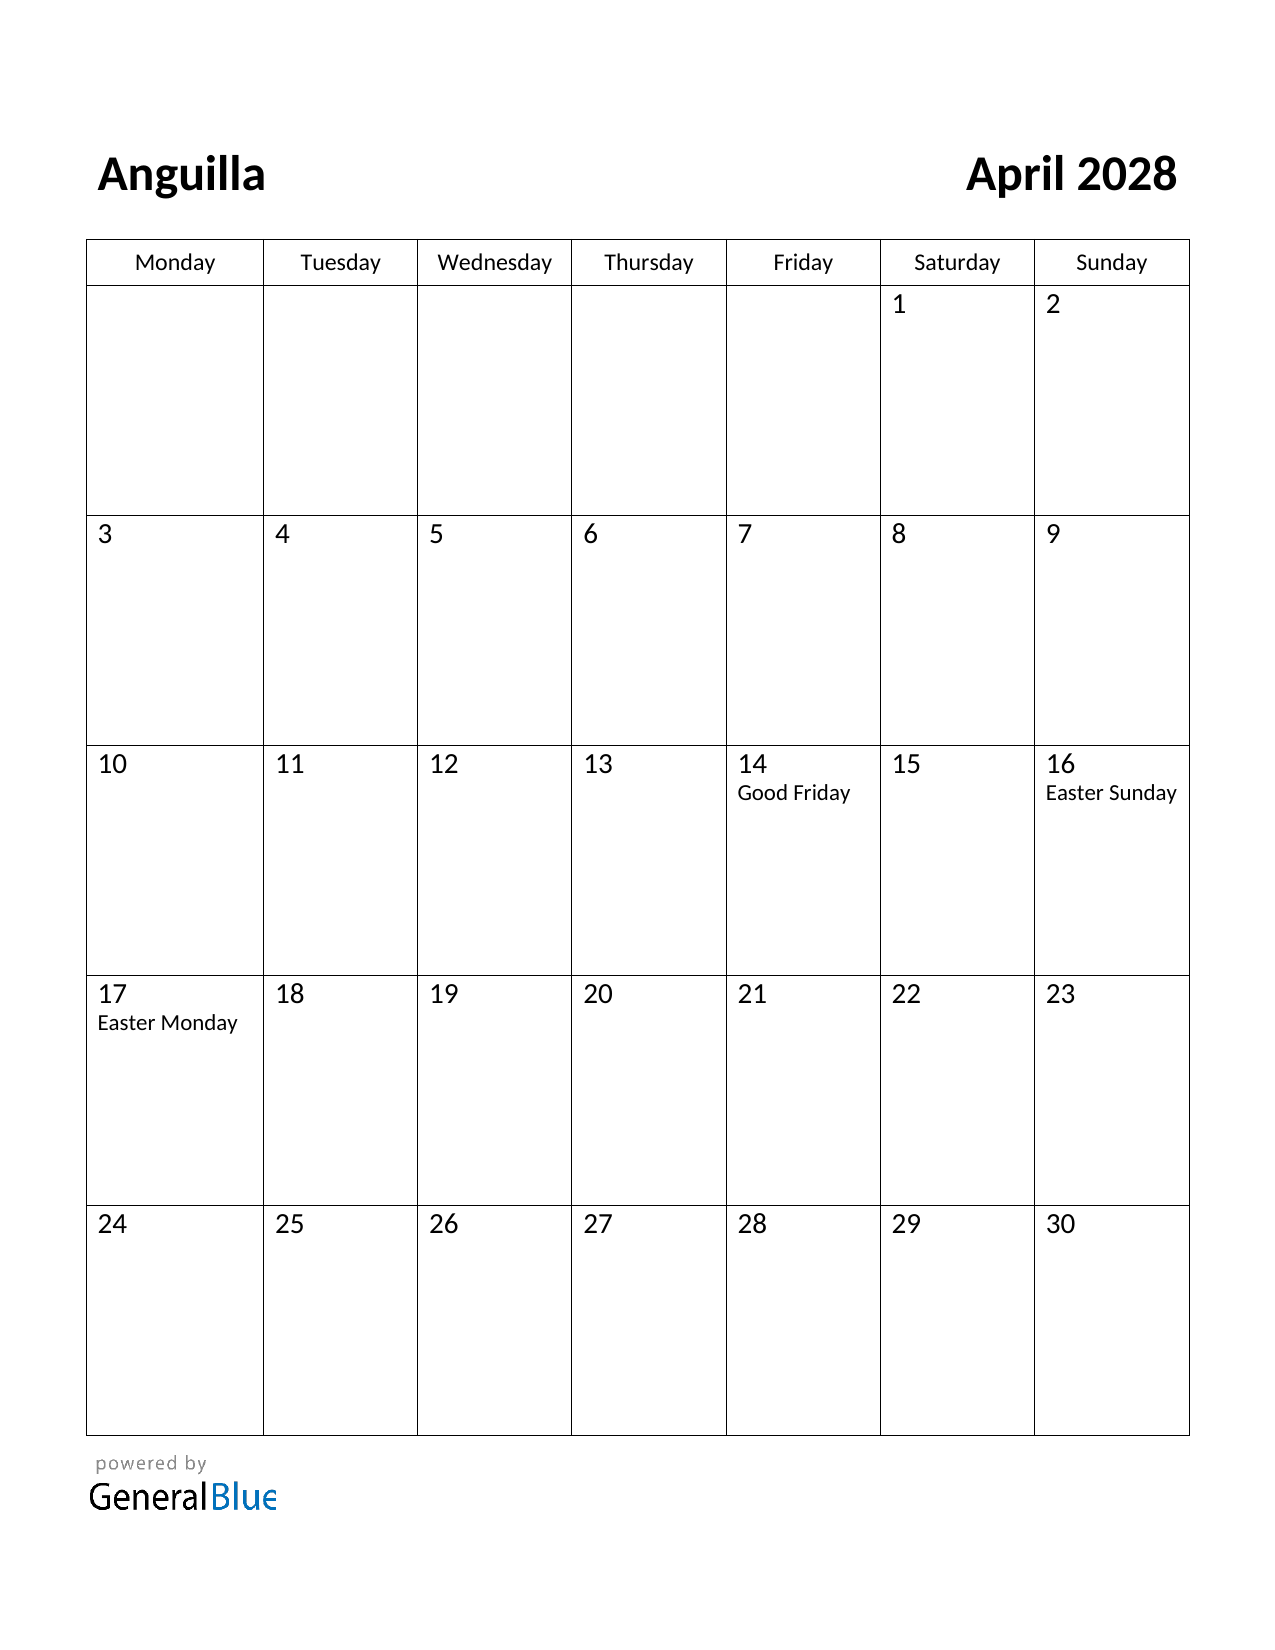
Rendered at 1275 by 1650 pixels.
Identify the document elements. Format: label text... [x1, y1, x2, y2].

table_cell Monday [87, 240, 263, 284]
table_cell 28 [727, 1206, 880, 1238]
table_cell Easter Sunday [1035, 778, 1189, 974]
table_cell [727, 286, 880, 318]
table_header April 2028 [572, 105, 1189, 239]
table_cell [727, 1008, 880, 1204]
table_cell [264, 1008, 417, 1204]
table_cell 22 [881, 976, 1034, 1008]
table_cell 21 [727, 976, 880, 1008]
table_cell [418, 548, 571, 744]
table_cell [87, 548, 263, 744]
table_cell [264, 778, 417, 974]
table_cell Sunday [1035, 240, 1189, 284]
table_cell [418, 318, 571, 514]
table_cell 7 [727, 516, 880, 548]
table_cell 14 [727, 746, 880, 778]
table_cell [881, 1008, 1034, 1204]
table_header Anguilla [86, 105, 572, 239]
table_cell [418, 1238, 571, 1434]
table_cell [727, 1238, 880, 1434]
table_cell 30 [1035, 1206, 1189, 1238]
table_cell [572, 548, 726, 744]
table_cell [264, 1238, 417, 1434]
table_cell 5 [418, 516, 571, 548]
table_cell Thursday [572, 240, 726, 284]
table_cell [727, 548, 880, 744]
table_cell [881, 318, 1034, 514]
table_cell [264, 286, 417, 318]
table_cell 15 [881, 746, 1034, 778]
table_cell 18 [264, 976, 417, 1008]
table_cell [1035, 548, 1189, 744]
table_cell [572, 286, 726, 318]
table_cell 9 [1035, 516, 1189, 548]
table_cell [1035, 318, 1189, 514]
table_cell [572, 1008, 726, 1204]
table_cell 1 [881, 286, 1034, 318]
table_cell Saturday [881, 240, 1034, 284]
table_cell 27 [572, 1206, 726, 1238]
table_cell 20 [572, 976, 726, 1008]
table_cell 3 [87, 516, 263, 548]
table_cell Easter Monday [87, 1008, 263, 1204]
table_cell [87, 286, 263, 318]
table_cell 26 [418, 1206, 571, 1238]
table_cell [727, 318, 880, 514]
table_cell 13 [572, 746, 726, 778]
table_cell [418, 286, 571, 318]
table_cell [572, 778, 726, 974]
table_cell 19 [418, 976, 571, 1008]
table_cell [87, 318, 263, 514]
table_cell 24 [87, 1206, 263, 1238]
table_cell 11 [264, 746, 417, 778]
table_cell Wednesday [418, 240, 571, 284]
table_cell [87, 1238, 263, 1434]
table_cell [881, 548, 1034, 744]
table_cell [87, 778, 263, 974]
table_cell [418, 1008, 571, 1204]
table_cell Good Friday [727, 778, 880, 974]
table_cell Tuesday [264, 240, 417, 284]
table_cell 12 [418, 746, 571, 778]
table_cell [572, 1238, 726, 1434]
picture [88, 1452, 276, 1515]
table_cell [264, 548, 417, 744]
table_cell 17 [87, 976, 263, 1008]
table_cell [881, 778, 1034, 974]
table_cell 2 [1035, 286, 1189, 318]
table_cell 6 [572, 516, 726, 548]
table_cell [1035, 1238, 1189, 1434]
table_cell 25 [264, 1206, 417, 1238]
table_cell 16 [1035, 746, 1189, 778]
table_cell 23 [1035, 976, 1189, 1008]
table_cell 4 [264, 516, 417, 548]
table_cell Friday [727, 240, 880, 284]
table_cell 29 [881, 1206, 1034, 1238]
table_cell [881, 1238, 1034, 1434]
table_cell [86, 1436, 1189, 1534]
table_cell [264, 318, 417, 514]
table_cell [418, 778, 571, 974]
table_cell [572, 318, 726, 514]
table_cell 10 [87, 746, 263, 778]
table_cell 8 [881, 516, 1034, 548]
table_cell [1035, 1008, 1189, 1204]
